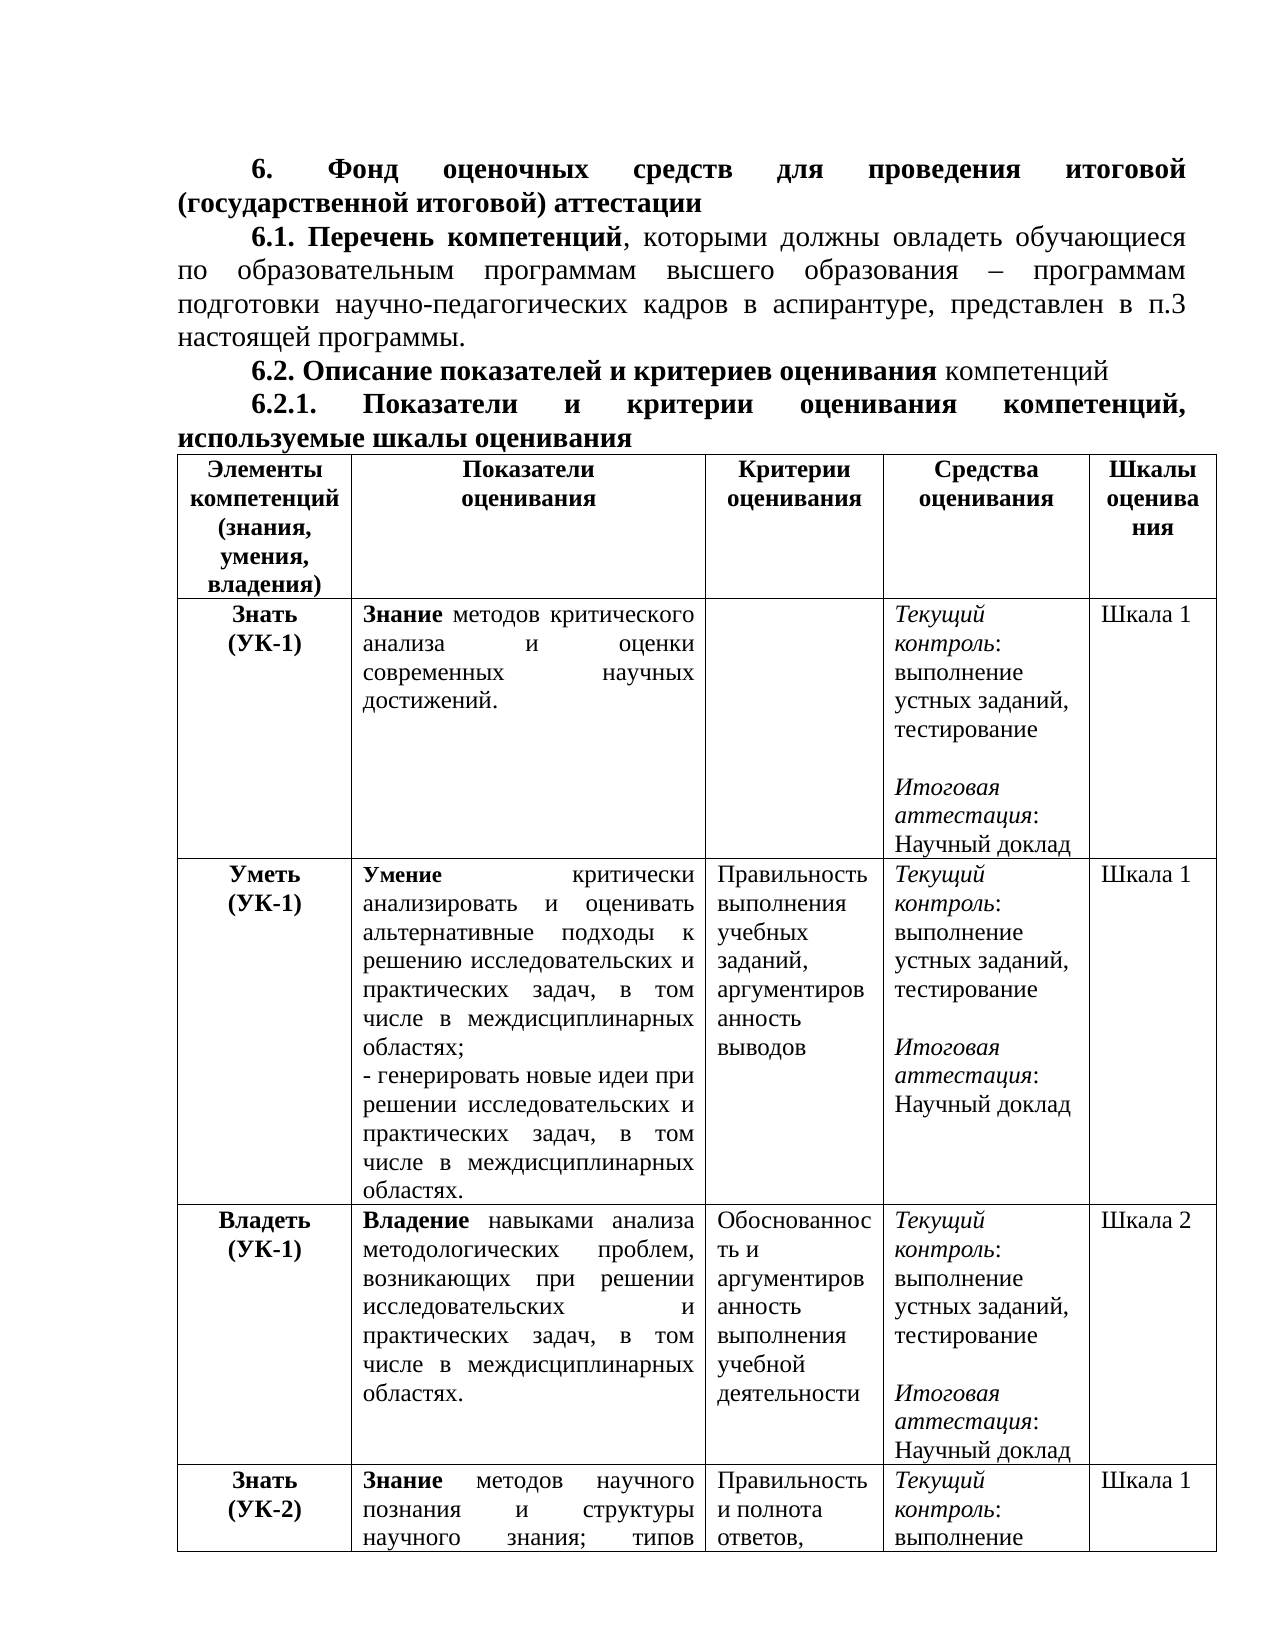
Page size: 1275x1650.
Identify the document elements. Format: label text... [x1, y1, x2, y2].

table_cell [352, 1465, 705, 1551]
table_header Шкалы оценивания [1090, 455, 1216, 598]
table_cell Уметь (УК-1) [178, 859, 351, 1204]
table_cell Шкала 1 [1090, 1465, 1216, 1551]
table_cell Знать (УК-2) [178, 1465, 351, 1551]
text 6.2. Описание показателей и критериев оценивания компетенций [177, 353, 1186, 386]
table_cell Текущий контроль: выполнение устных заданий, тестирование Итоговая аттестация: Научный доклад [884, 1205, 1089, 1464]
table_cell Шкала 2 [1090, 1205, 1216, 1464]
table_cell Владеть (УК-1) [178, 1205, 351, 1464]
table_cell Знать (УК-1) [178, 599, 351, 858]
table_header Критерии оценивания [706, 455, 883, 598]
list Фонд оценочных средств для проведения итоговой (государственной итоговой) аттестации [177, 152, 1186, 219]
table_cell Шкала 1 [1090, 599, 1216, 858]
text 6.2.1. Показатели и критерии оценивания компетенций, используемые шкалы оценивания [177, 386, 1186, 453]
table_cell [706, 599, 883, 858]
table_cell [706, 1465, 883, 1551]
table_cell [884, 1465, 1089, 1551]
table_cell Текущий контроль: выполнение устных заданий, тестирование Итоговая аттестация: Научный доклад [884, 599, 1089, 858]
text 6.1. Перечень компетенций, которыми должны овладеть обучающиеся по образовательным программам высшего образования – программам подготовки научно-педагогических кадров в аспирантуре, представлен в п.3 настоящей программы. [177, 219, 1186, 353]
table_header Средства оценивания [884, 455, 1089, 598]
table_header Элементы компетенций (знания, умения, владения) [178, 455, 351, 598]
table_header Показатели оценивания [352, 455, 705, 598]
table_cell Правильность выполнения учебных заданий, аргументированность выводов [706, 859, 883, 1204]
table_cell Обоснованность и аргументированность выполнения учебной деятельности [706, 1205, 883, 1464]
table_cell Шкала 1 [1090, 859, 1216, 1204]
table_cell Умение критически анализировать и оценивать альтернативные подходы к решению исследовательских и практических задач, в том числе в междисциплинарных областях; - генерировать новые идеи при решении исследовательских и практических задач, в том числе в междисциплинарных областях. [352, 859, 705, 1204]
table_cell Текущий контроль: выполнение устных заданий, тестирование Итоговая аттестация: Научный доклад [884, 859, 1089, 1204]
table_cell Владение навыками анализа методологических проблем, возникающих при решении исследовательских и практических задач, в том числе в междисциплинарных областях. [352, 1205, 705, 1464]
table_cell Знание методов критического анализа и оценки современных научных достижений. [352, 599, 705, 858]
